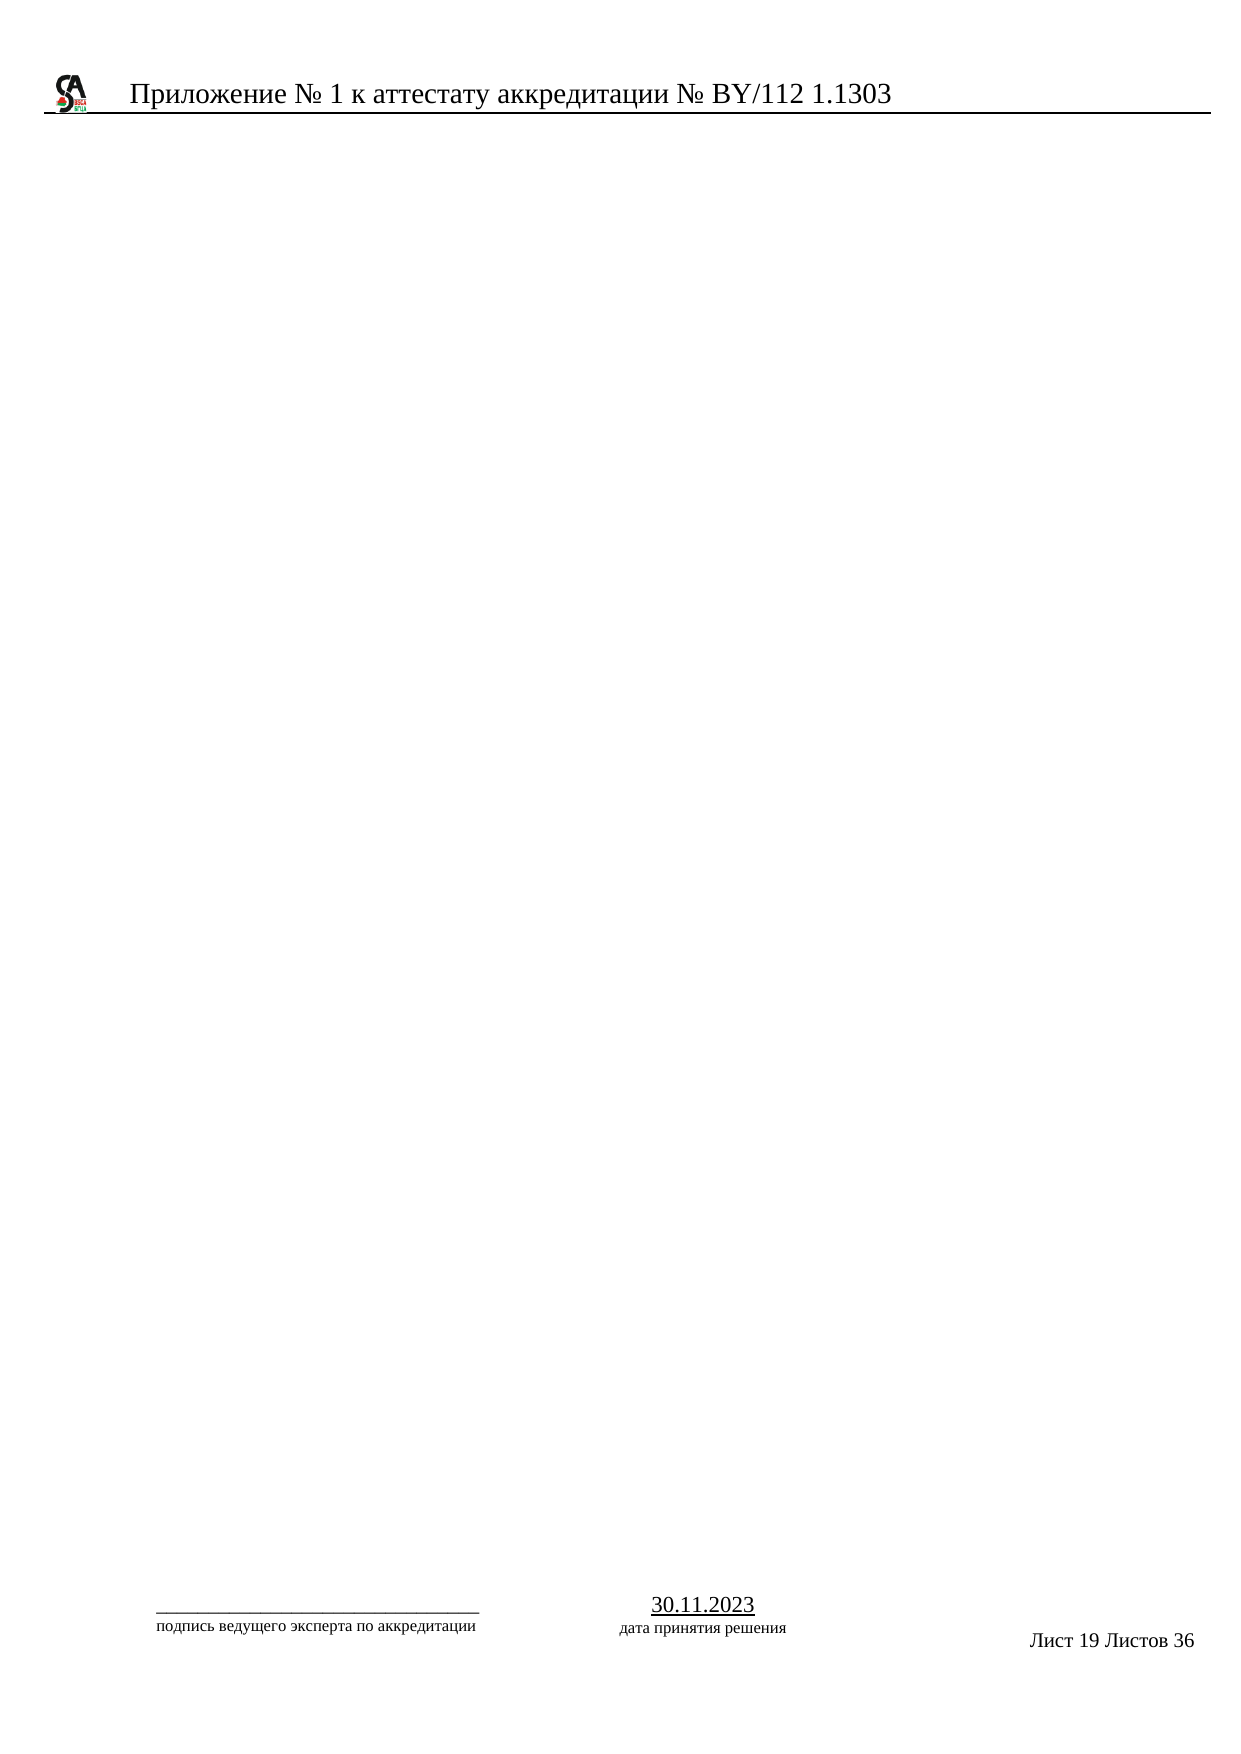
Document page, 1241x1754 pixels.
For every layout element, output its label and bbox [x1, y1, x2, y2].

picture [55, 73, 87, 113]
